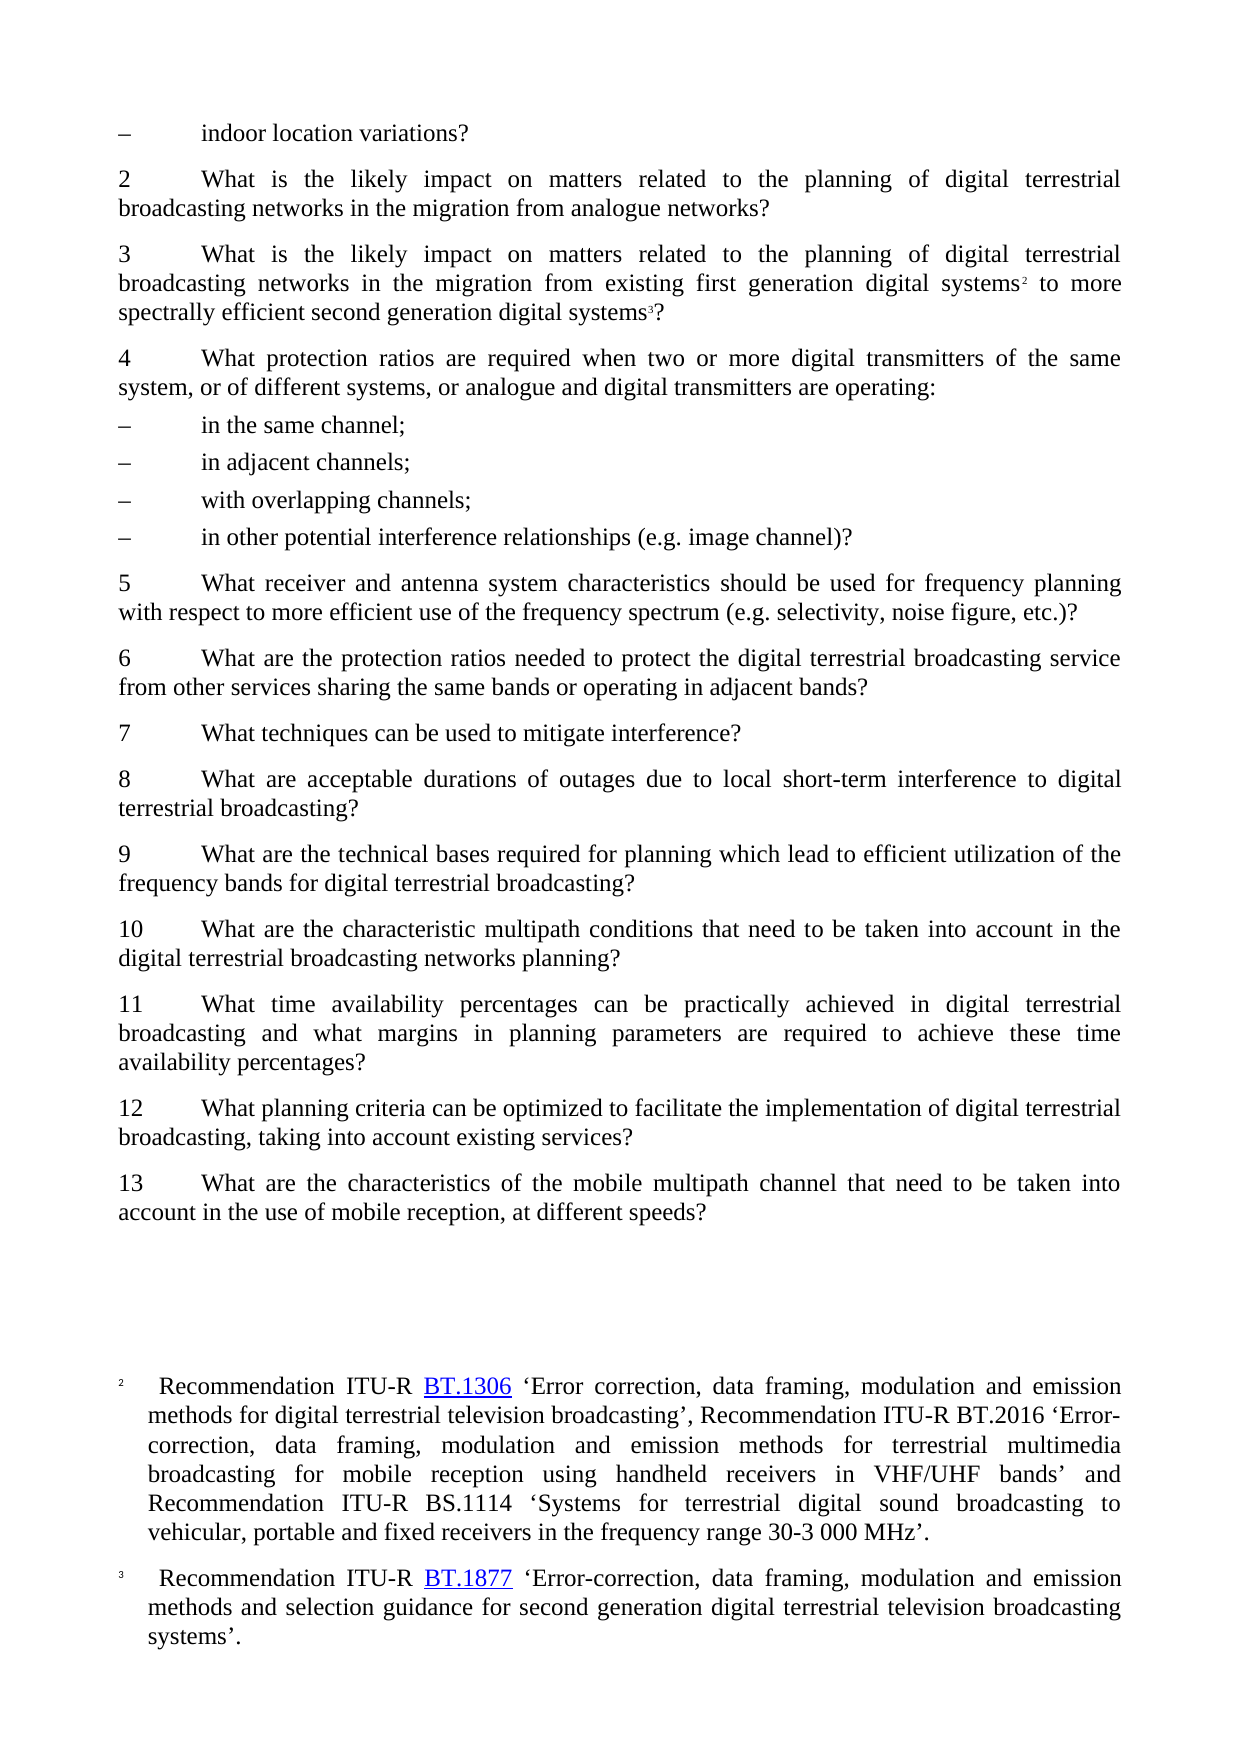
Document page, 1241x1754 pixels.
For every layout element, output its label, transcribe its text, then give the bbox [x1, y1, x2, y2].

text 6 What are the protection ratios needed to protect the digital terrestrial broadcasting service from other services sharing the same bands or operating in adjacent bands? [118, 643, 1122, 701]
text 10 What are the characteristic multipath conditions that need to be taken into account in the digital terrestrial broadcasting networks planning? [118, 914, 1122, 972]
text 3 What is the likely impact on matters related to the planning of digital terrestrial broadcasting networks in the migration from existing first generation digital systems to more spectrally efficient second generation digital systems? [118, 239, 1122, 326]
text 5 What receiver and antenna system characteristics should be used for frequency planning with respect to more efficient use of the frequency spectrum (e.g. selectivity, noise figure, etc.)? [118, 568, 1122, 626]
text 12 What planning criteria can be optimized to facilitate the implementation of digital terrestrial broadcasting, taking into account existing services? [118, 1093, 1122, 1151]
text – in other potential interference relationships (e.g. image channel)? [118, 522, 1122, 551]
text 13 What are the characteristics of the mobile multipath channel that need to be taken into account in the use of mobile reception, at different speeds? [118, 1168, 1122, 1226]
text – with overlapping channels; [118, 485, 1122, 514]
text 7 What techniques can be used to mitigate interference? [118, 718, 1122, 747]
text 4 What protection ratios are required when two or more digital transmitters of the same system, or of different systems, or analogue and digital transmitters are operating: [118, 343, 1122, 401]
text – in adjacent channels; [118, 447, 1122, 476]
text – in the same channel; [118, 410, 1122, 439]
text 9 What are the technical bases required for planning which lead to efficient utilization of the frequency bands for digital terrestrial broadcasting? [118, 839, 1122, 897]
text 8 What are acceptable durations of outages due to local short-term interference to digital terrestrial broadcasting? [118, 764, 1122, 822]
text – indoor location variations? [118, 118, 1122, 147]
text 11 What time availability percentages can be practically achieved in digital terrestrial broadcasting and what margins in planning parameters are required to achieve these time availability percentages? [118, 989, 1122, 1076]
text 2 What is the likely impact on matters related to the planning of digital terrestrial broadcasting networks in the migration from analogue networks? [118, 164, 1122, 222]
